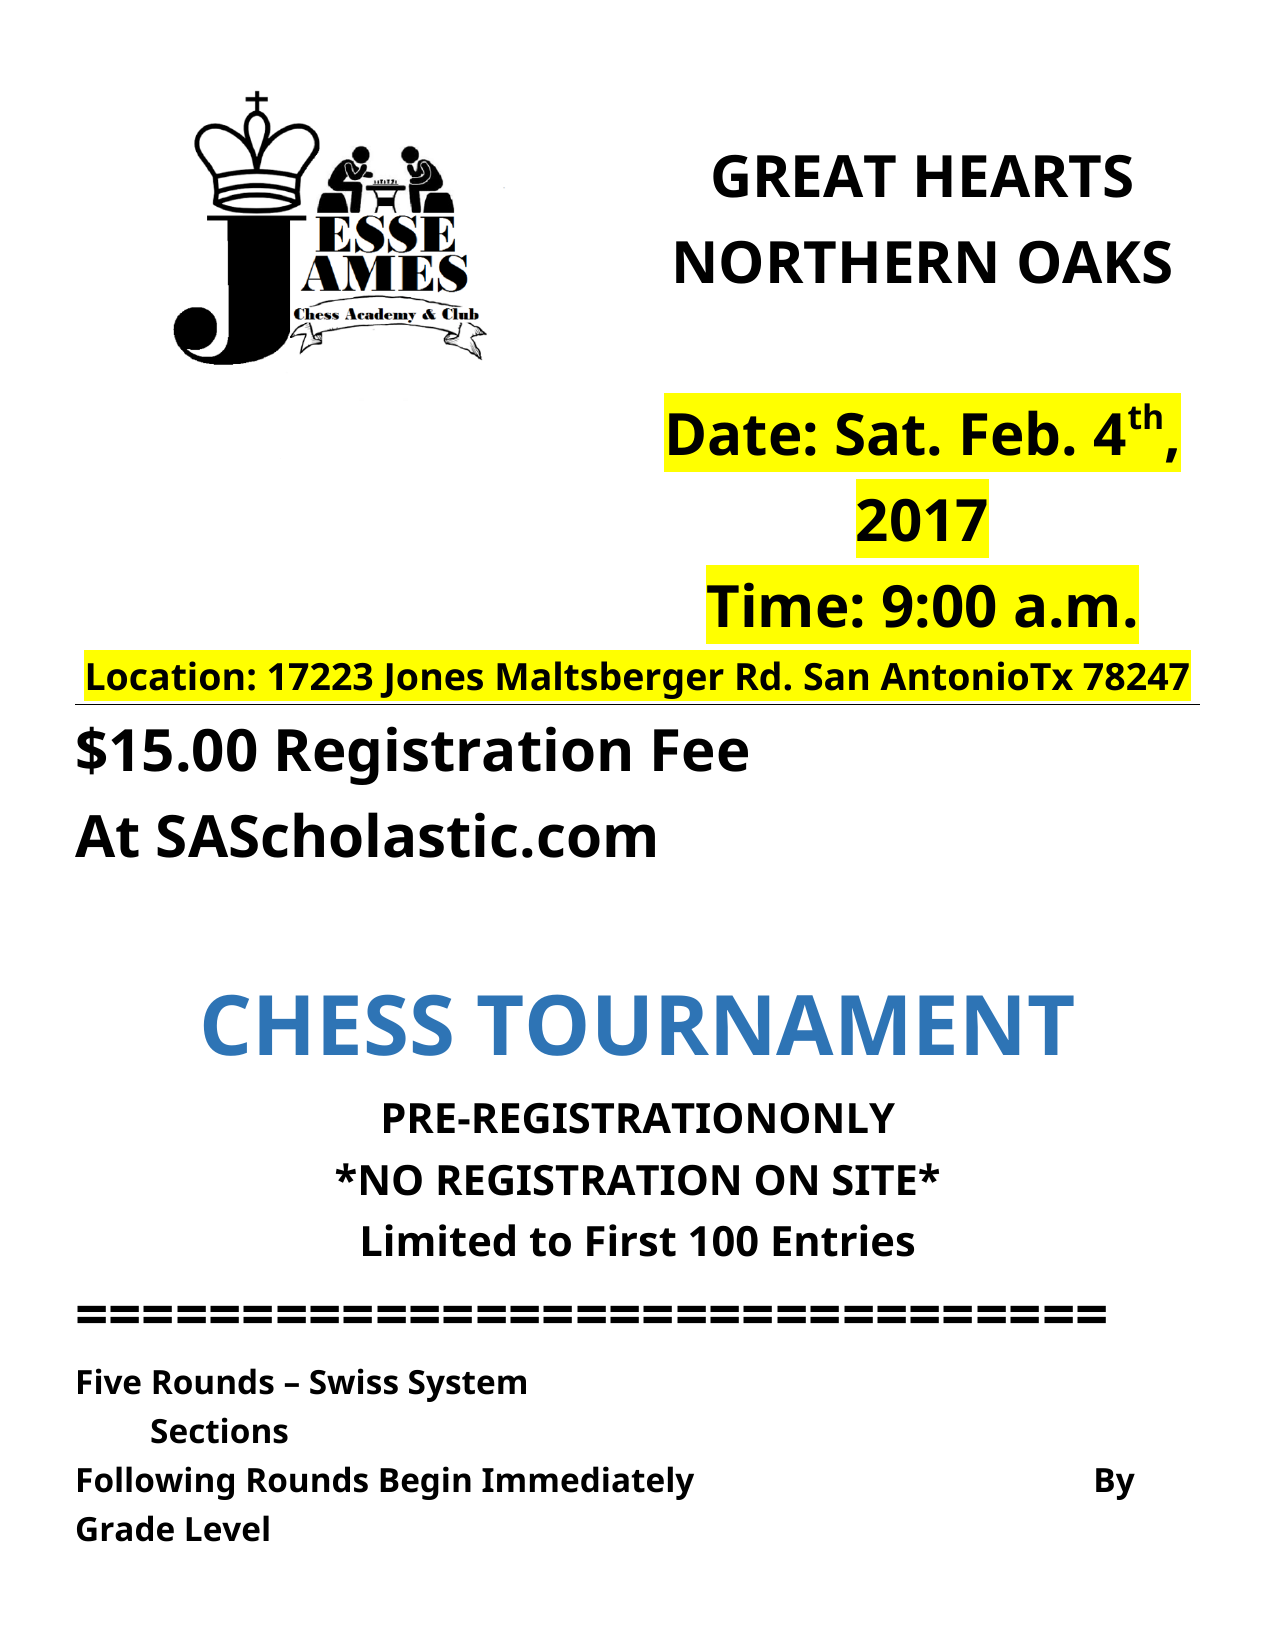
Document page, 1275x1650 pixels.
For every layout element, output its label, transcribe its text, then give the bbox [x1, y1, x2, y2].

text *NO REGISTRATION ON SITE* [75, 1151, 1200, 1207]
text PRE-REGISTRATIONONLY [75, 1089, 1200, 1146]
text GREAT HEARTS [626, 135, 1200, 215]
text =============================== [75, 1273, 1200, 1352]
text CHESS TOURNAMENT [75, 967, 1200, 1080]
text Time: 9:00 a.m. [75, 564, 1200, 644]
text Following Rounds Begin Immediately By Grade Level [75, 1457, 1200, 1551]
text Location: 17223 Jones Maltsberger Rd. San AntonioTx 78247 [75, 650, 1200, 704]
text Limited to First 100 Entries [75, 1212, 1200, 1268]
picture [75, 75, 626, 627]
text NORTHERN OAKS [626, 221, 1200, 301]
text $15.00 Registration Fee [75, 709, 1200, 789]
text Five Rounds – Swiss System Sections [75, 1359, 1200, 1453]
text At SAScholastic.com [75, 795, 1200, 874]
text Date: Sat. Feb. 4th, 2017 [626, 393, 1200, 558]
